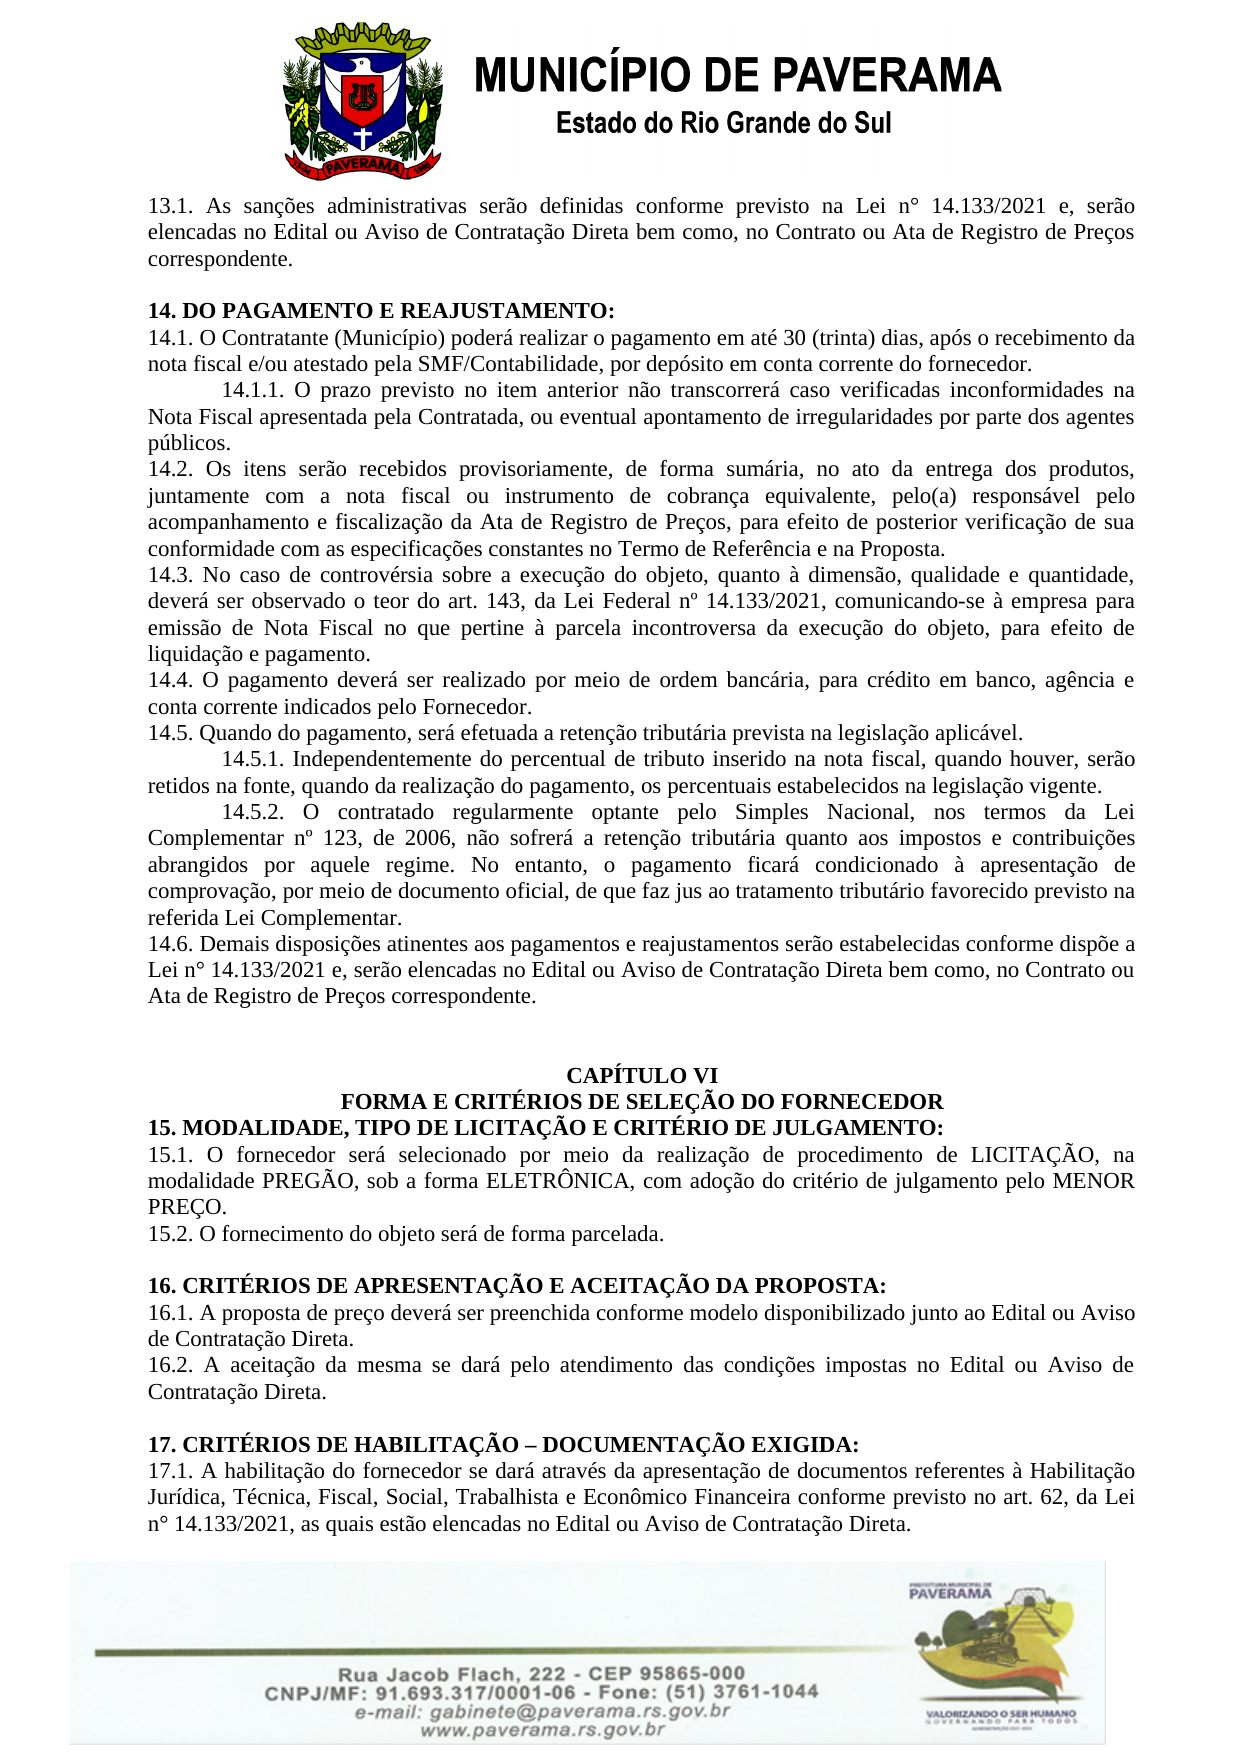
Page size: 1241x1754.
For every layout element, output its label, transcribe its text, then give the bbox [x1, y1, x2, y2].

text 14. DO PAGAMENTO E REAJUSTAMENTO: [148, 297, 1137, 324]
picture [69, 1561, 1107, 1746]
text CAPÍTULO VI [148, 1062, 1137, 1088]
text 16.2. A aceitação da mesma se dará pelo atendimento das condições impostas no Edital ou Aviso de Contratação Direta. [148, 1352, 1137, 1404]
text 13.1. As sanções administrativas serão definidas conforme previsto na Lei n° 14.133/2021 e, serão elencadas no Edital ou Aviso de Contratação Direta bem como, no Contrato ou Ata de Registro de Preços correspondente. [148, 192, 1137, 271]
text FORMA E CRITÉRIOS DE SELEÇÃO DO FORNECEDOR [148, 1088, 1137, 1114]
text 14.1.1. O prazo previsto no item anterior não transcorrerá caso verificadas inconformidades na Nota Fiscal apresentada pela Contratada, ou eventual apontamento de irregularidades por parte dos agentes públicos. [148, 376, 1137, 456]
text 14.4. O pagamento deverá ser realizado por meio de ordem bancária, para crédito em banco, agência e conta corrente indicados pelo Fornecedor. [148, 666, 1137, 719]
text 14.5. Quando do pagamento, será efetuada a retenção tributária prevista na legislação aplicável. [148, 719, 1137, 745]
text 15.2. O fornecimento do objeto será de forma parcelada. [148, 1220, 1137, 1246]
text 16.1. A proposta de preço deverá ser preenchida conforme modelo disponibilizado junto ao Edital ou Aviso de Contratação Direta. [148, 1299, 1137, 1352]
text 17. CRITÉRIOS DE HABILITAÇÃO – DOCUMENTAÇÃO EXIGIDA: [148, 1431, 1137, 1457]
text 16. CRITÉRIOS DE APRESENTAÇÃO E ACEITAÇÃO DA PROPOSTA: [148, 1272, 1137, 1299]
picture [282, 22, 1002, 184]
text 14.1. O Contratante (Município) poderá realizar o pagamento em até 30 (trinta) dias, após o recebimento da nota fiscal e/ou atestado pela SMF/Contabilidade, por depósito em conta corrente do fornecedor. [148, 324, 1137, 376]
text 14.5.1. Independentemente do percentual de tributo inserido na nota fiscal, quando houver, serão retidos na fonte, quando da realização do pagamento, os percentuais estabelecidos na legislação vigente. [148, 745, 1137, 798]
text 15. MODALIDADE, TIPO DE LICITAÇÃO E CRITÉRIO DE JULGAMENTO: [148, 1114, 1137, 1141]
text 15.1. O fornecedor será selecionado por meio da realização de procedimento de LICITAÇÃO, na modalidade PREGÃO, sob a forma ELETRÔNICA, com adoção do critério de julgamento pelo MENOR PREÇO. [148, 1141, 1137, 1220]
text 14.2. Os itens serão recebidos provisoriamente, de forma sumária, no ato da entrega dos produtos, juntamente com a nota fiscal ou instrumento de cobrança equivalente, pelo(a) responsável pelo acompanhamento e fiscalização da Ata de Registro de Preços, para efeito de posterior verificação de sua conformidade com as especificações constantes no Termo de Referência e na Proposta. [148, 456, 1137, 561]
text 17.1. A habilitação do fornecedor se dará através da apresentação de documentos referentes à Habilitação Jurídica, Técnica, Fiscal, Social, Trabalhista e Econômico Financeira conforme previsto no art. 62, da Lei n° 14.133/2021, as quais estão elencadas no Edital ou Aviso de Contratação Direta. [148, 1457, 1137, 1536]
text 14.6. Demais disposições atinentes aos pagamentos e reajustamentos serão estabelecidas conforme dispõe a Lei n° 14.133/2021 e, serão elencadas no Edital ou Aviso de Contratação Direta bem como, no Contrato ou Ata de Registro de Preços correspondente. [148, 930, 1137, 1009]
text 14.5.2. O contratado regularmente optante pelo Simples Nacional, nos termos da Lei Complementar nº 123, de 2006, não sofrerá a retenção tributária quanto aos impostos e contribuições abrangidos por aquele regime. No entanto, o pagamento ficará condicionado à apresentação de comprovação, por meio de documento oficial, de que faz jus ao tratamento tributário favorecido previsto na referida Lei Complementar. [148, 798, 1137, 930]
text 14.3. No caso de controvérsia sobre a execução do objeto, quanto à dimensão, qualidade e quantidade, deverá ser observado o teor do art. 143, da Lei Federal nº 14.133/2021, comunicando-se à empresa para emissão de Nota Fiscal no que pertine à parcela incontroversa da execução do objeto, para efeito de liquidação e pagamento. [148, 561, 1137, 666]
